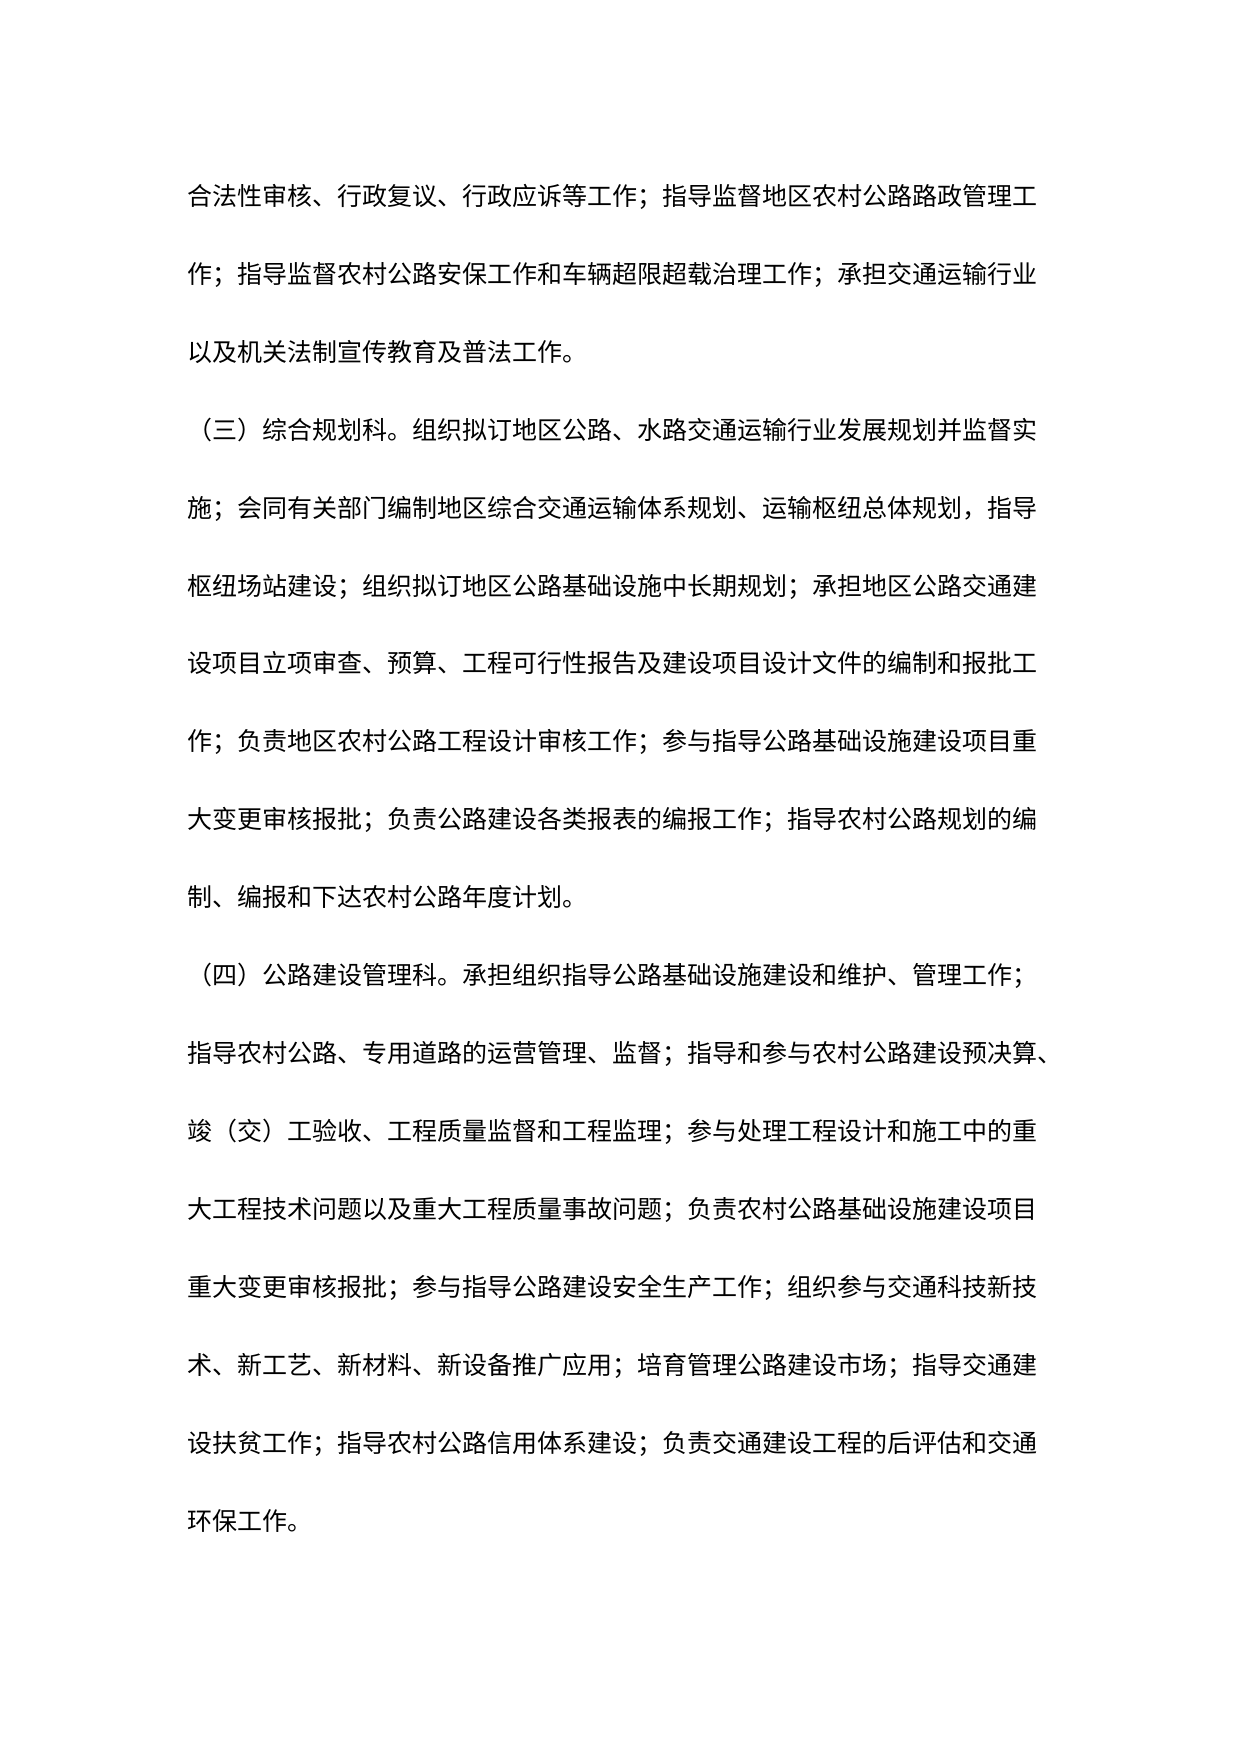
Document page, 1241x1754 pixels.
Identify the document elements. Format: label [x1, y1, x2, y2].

text [187, 162, 1053, 1552]
